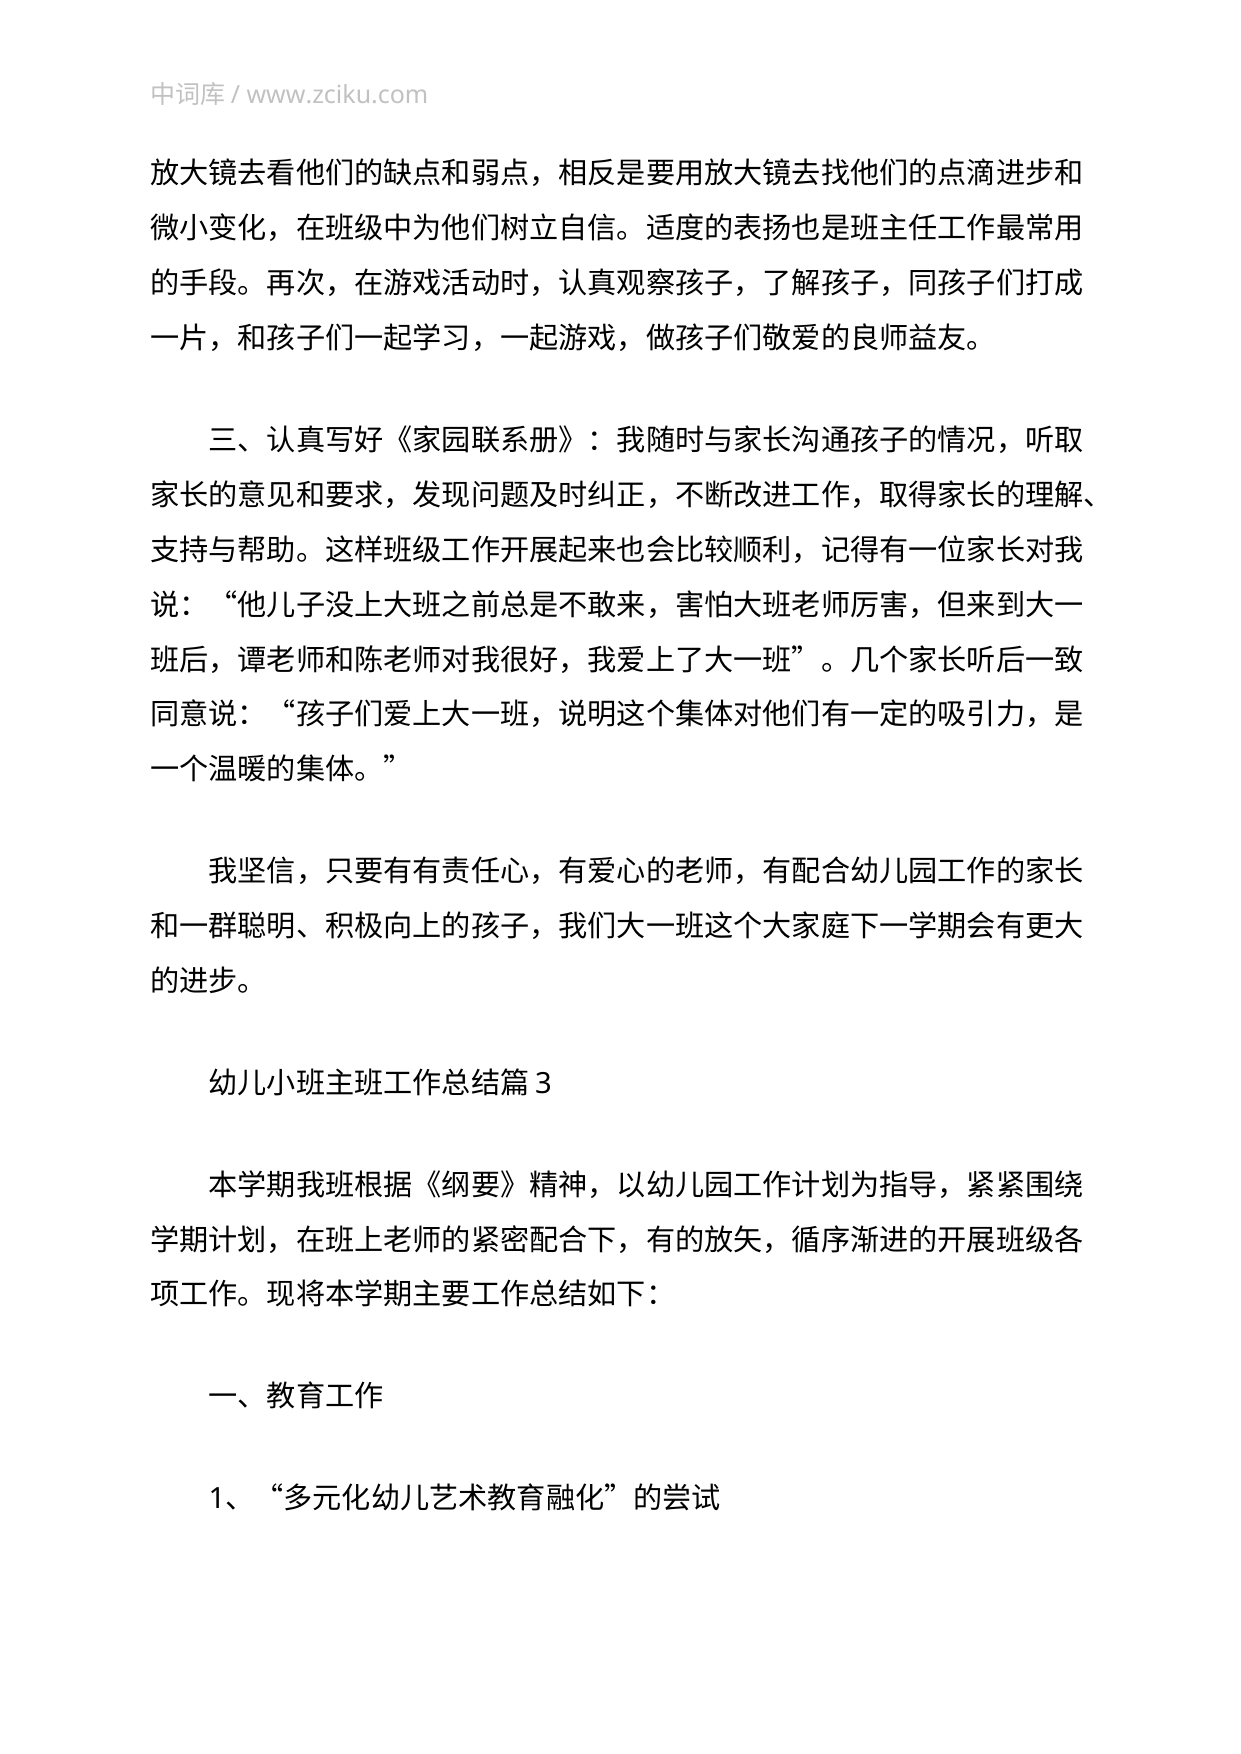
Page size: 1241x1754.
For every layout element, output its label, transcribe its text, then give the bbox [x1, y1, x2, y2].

text 我坚信，只要有有责任心，有爱心的老师，有配合幼儿园工作的家长和一群聪明、积极向上的孩子，我们大一班这个大家庭下一学期会有更大的进步。 [150, 848, 1090, 1000]
text 三、认真写好《家园联系册》：我随时与家长沟通孩子的情况，听取家长的意见和要求，发现问题及时纠正，不断改进工作，取得家长的理解、支持与帮助。这样班级工作开展起来也会比较顺利，记得有一位家长对我说：“他儿子没上大班之前总是不敢来，害怕大班老师厉害，但来到大一班后，谭老师和陈老师对我很好，我爱上了大一班”。几个家长听后一致同意说：“孩子们爱上大一班，说明这个集体对他们有一定的吸引力，是一个温暖的集体。” [150, 416, 1090, 788]
text 1、“多元化幼儿艺术教育融化”的尝试 [150, 1474, 1090, 1517]
text 一、教育工作 [150, 1373, 1090, 1415]
text 幼儿小班主班工作总结篇3 [150, 1059, 1090, 1102]
text 本学期我班根据《纲要》精神，以幼儿园工作计划为指导，紧紧围绕学期计划，在班上老师的紧密配合下，有的放矢，循序渐进的开展班级各项工作。现将本学期主要工作总结如下： [150, 1161, 1090, 1313]
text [150, 150, 1090, 357]
